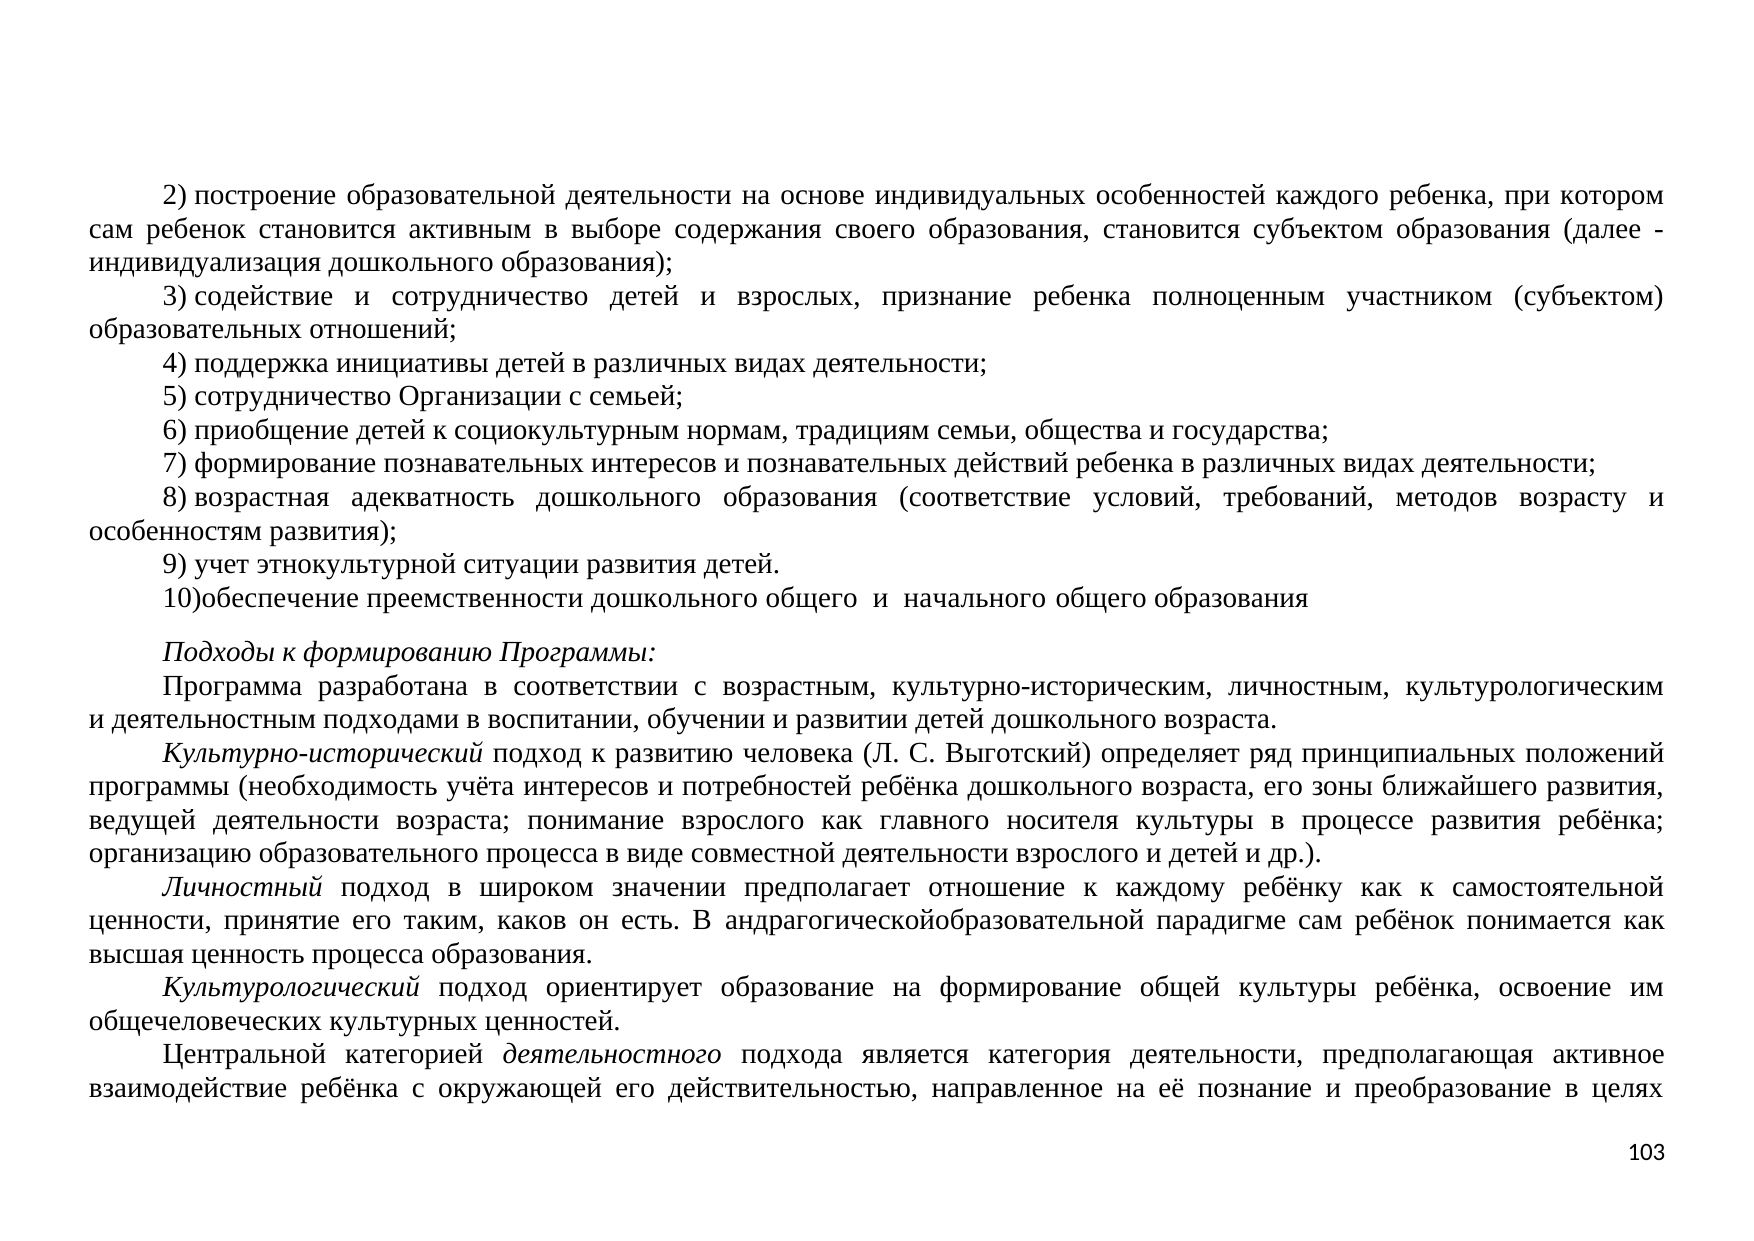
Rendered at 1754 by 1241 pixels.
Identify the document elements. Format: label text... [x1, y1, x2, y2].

text 10)обеспечение преемственности дошкольного общего и начального общего образования [89, 580, 1665, 613]
text 3) содействие и сотрудничество детей и взрослых, признание ребенка полноценным участником (субъектом) образовательных отношений; [89, 278, 1665, 345]
text Культурологический подход ориентирует образование на формирование общей культуры ребёнка, освоение им общечеловеческих культурных ценностей. [89, 969, 1665, 1037]
text 9) учет этнокультурной ситуации развития детей. [89, 546, 1665, 580]
text Культурно-исторический подход к развитию человека (Л. С. Выготский) определяет ряд принципиальных положений программы (необходимость учёта интересов и потребностей ребёнка дошкольного возраста, его зоны ближайшего развития, ведущей деятельности возраста; понимание взрослого как главного носителя культуры в процессе развития ребёнка; организацию образовательного процесса в виде совместной деятельности взрослого и детей и др.). [89, 735, 1665, 869]
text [89, 1037, 1665, 1104]
text 4) поддержка инициативы детей в различных видах деятельности; [89, 345, 1665, 378]
text Личностный подход в широком значении предполагает отношение к каждому ребёнку как к самостоятельной ценности, принятие его таким, каков он есть. В андрагогическойобразовательной парадигме сам ребёнок понимается как высшая ценность процесса образования. [89, 869, 1665, 969]
text 5) сотрудничество Организации с семьей; [89, 378, 1665, 412]
text Программа разработана в соответствии с возрастным, культурно-историческим, личностным, культурологическим и деятельностным подходами в воспитании, обучении и развитии детей дошкольного возраста. [89, 668, 1665, 735]
text 8) возрастная адекватность дошкольного образования (соответствие условий, требований, методов возрасту и особенностям развития); [89, 479, 1665, 546]
text Подходы к формированию Программы: [89, 634, 1665, 668]
text 7) формирование познавательных интересов и познавательных действий ребенка в различных видах деятельности; [89, 446, 1665, 479]
text 6) приобщение детей к социокультурным нормам, традициям семьи, общества и государства; [89, 412, 1665, 446]
text 2) построение образовательной деятельности на основе индивидуальных особенностей каждого ребенка, при котором сам ребенок становится активным в выборе содержания своего образования, становится субъектом образования (далее - индивидуализация дошкольного образования); [89, 177, 1665, 278]
